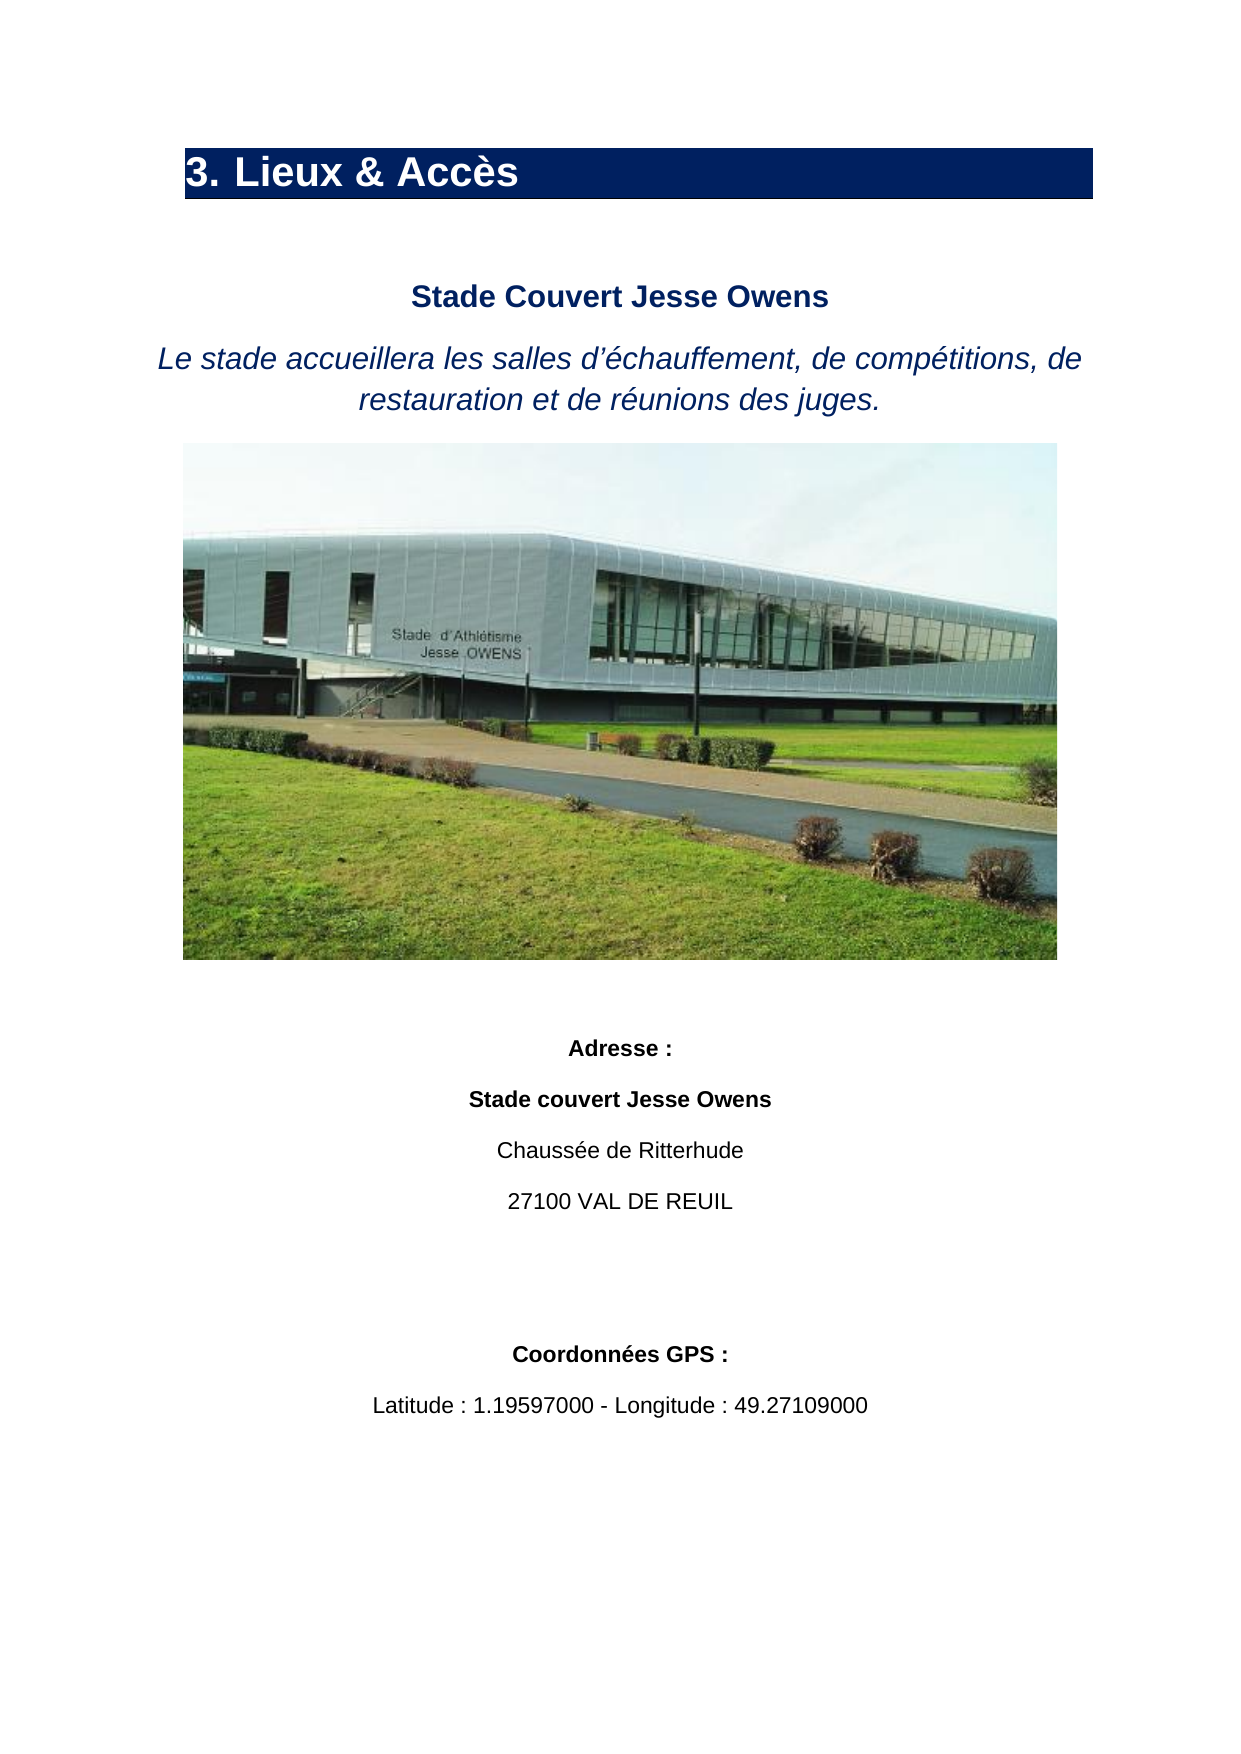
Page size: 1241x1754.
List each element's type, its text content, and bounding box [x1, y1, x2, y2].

text Chaussée de Ritterhude [148, 1137, 1093, 1164]
text Stade couvert Jesse Owens [148, 1086, 1093, 1113]
text Stade Couvert Jesse Owens [148, 278, 1093, 314]
text Adresse : [148, 1035, 1093, 1062]
text Coordonnées GPS : [148, 1341, 1093, 1368]
text Le stade accueillera les salles d’échauffement, de compétitions, de restauration et de réunions des juges. [148, 340, 1093, 417]
text Latitude : 1.19597000 - Longitude : 49.27109000 [148, 1392, 1093, 1419]
picture [183, 443, 1058, 960]
text 27100 VAL DE REUIL [148, 1188, 1093, 1215]
subtitle Lieux & Accès [185, 148, 1093, 198]
